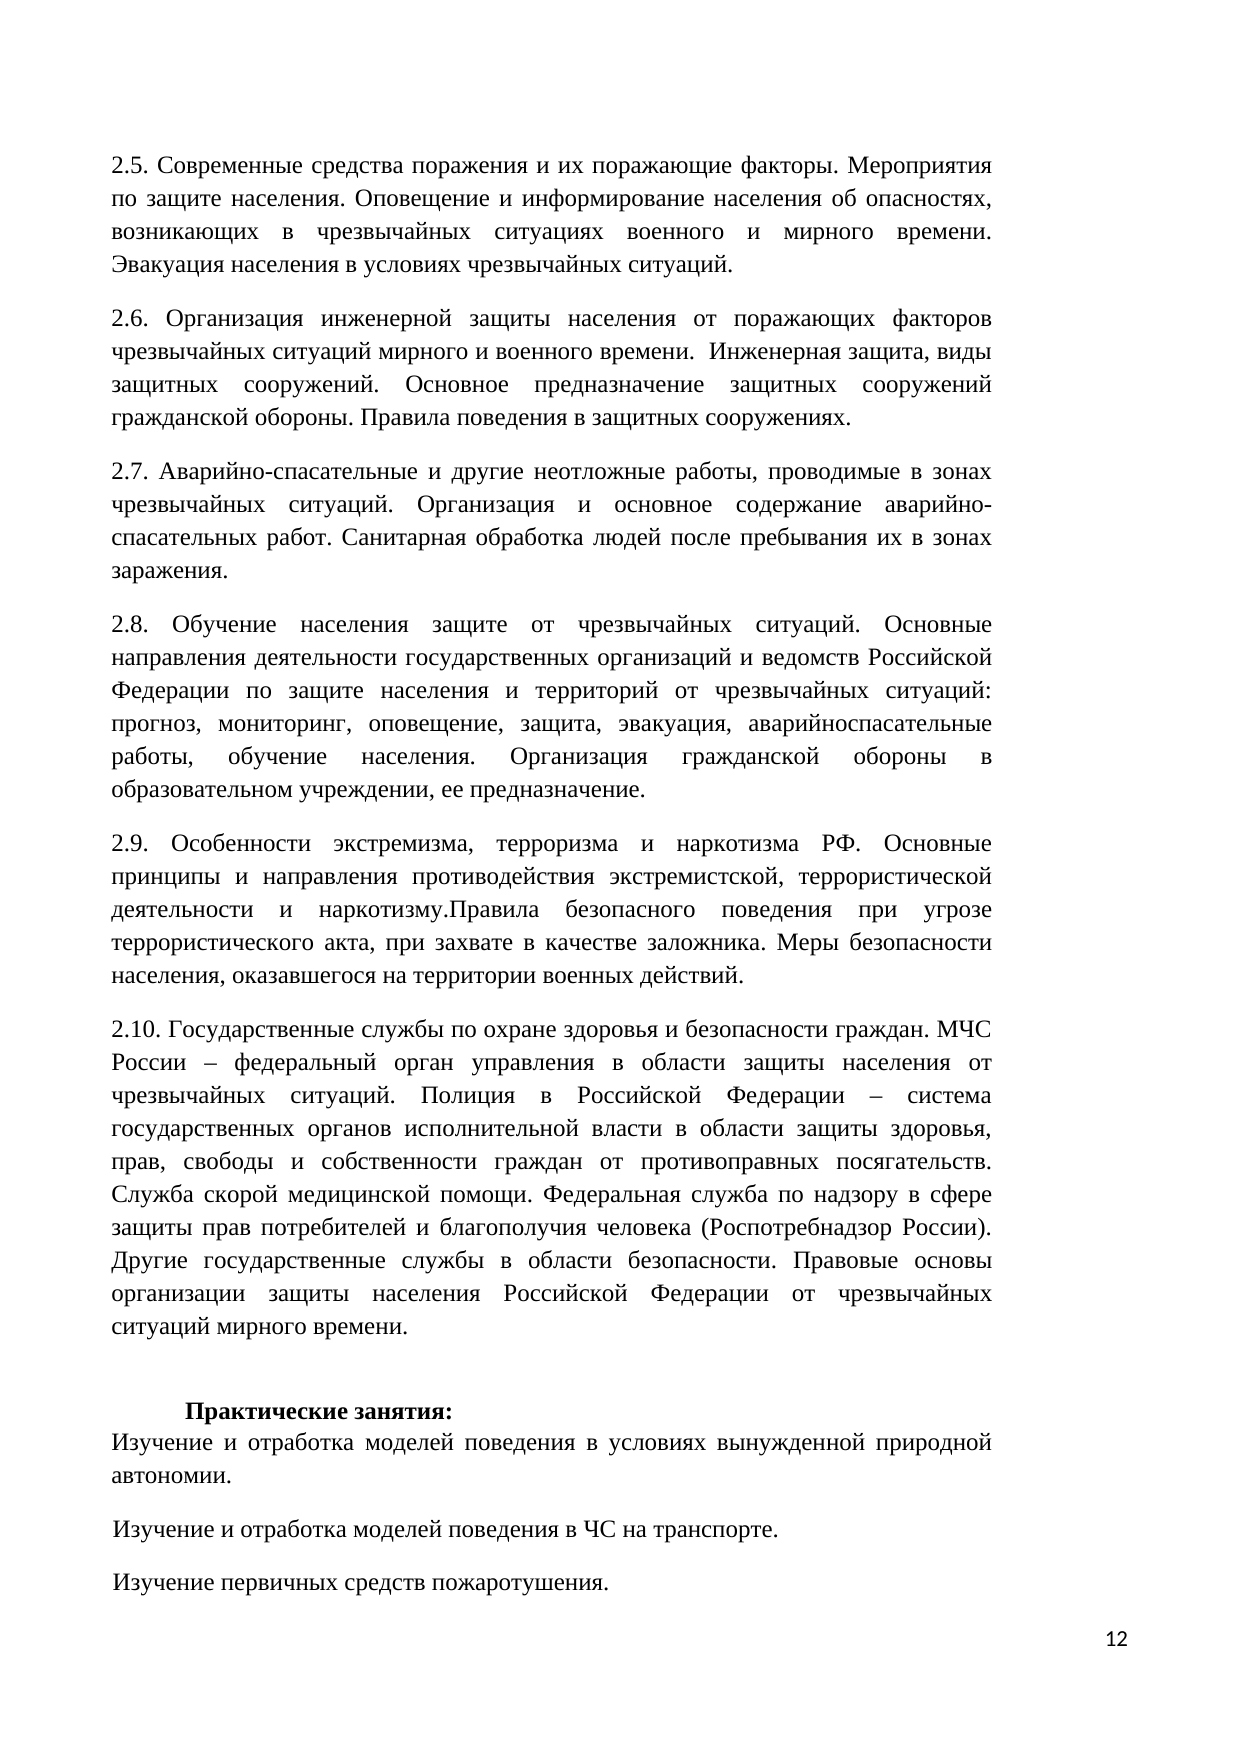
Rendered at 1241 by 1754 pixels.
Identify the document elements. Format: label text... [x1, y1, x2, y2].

text 2.8. Обучение населения защите от чрезвычайных ситуаций. Основные направления деятельности государственных организаций и ведомств Российской Федерации по защите населения и территорий от чрезвычайных ситуаций: прогноз, мониторинг, оповещение, защита, эвакуация, аварийноспасательные работы, обучение населения. Организация гражданской обороны в образовательном учреждении, ее предназначение. [111, 609, 993, 803]
text 2.6. Организация инженерной защиты населения от поражающих факторов чрезвычайных ситуаций мирного и военного времени. Инженерная защита, виды защитных сооружений. Основное предназначение защитных сооружений гражданской обороны. Правила поведения в защитных сооружениях. [111, 303, 993, 431]
text Практические занятия: [185, 1396, 1128, 1424]
text 2.7. Аварийно-спасательные и другие неотложные работы, проводимые в зонах чрезвычайных ситуаций. Организация и основное содержание аварийно-спасательных работ. Санитарная обработка людей после пребывания их в зонах заражения. [111, 456, 993, 584]
text 2.9. Особенности экстремизма, терроризма и наркотизма РФ. Основные принципы и направления противодействия экстремистской, террористической деятельности и наркотизму.Правила безопасного поведения при угрозе террористического акта, при захвате в качестве заложника. Меры безопасности населения, оказавшегося на территории военных действий. [111, 828, 993, 988]
text 2.10. Государственные службы по охране здоровья и безопасности граждан. МЧС России – федеральный орган управления в области защиты населения от чрезвычайных ситуаций. Полиция в Российской Федерации – система государственных органов исполнительной власти в области защиты здоровья, прав, свободы и собственности граждан от противоправных посягательств. Служба скорой медицинской помощи. Федеральная служба по надзору в сфере защиты прав потребителей и благополучия человека (Роспотребнадзор России). Другие государственные службы в области безопасности. Правовые основы организации защиты населения Российской Федерации от чрезвычайных ситуаций мирного времени. [111, 1014, 993, 1339]
text Изучение и отработка моделей поведения в условиях вынужденной природной автономии. [111, 1427, 993, 1488]
text Изучение и отработка моделей поведения в ЧС на транспорте. [112, 1514, 993, 1542]
text 2.5. Современные средства поражения и их поражающие факторы. Мероприятия по защите населения. Оповещение и информирование населения об опасностях, возникающих в чрезвычайных ситуациях военного и мирного времени. Эвакуация населения в условиях чрезвычайных ситуаций. [111, 150, 993, 278]
text Изучение первичных средств пожаротушения. [112, 1567, 993, 1596]
